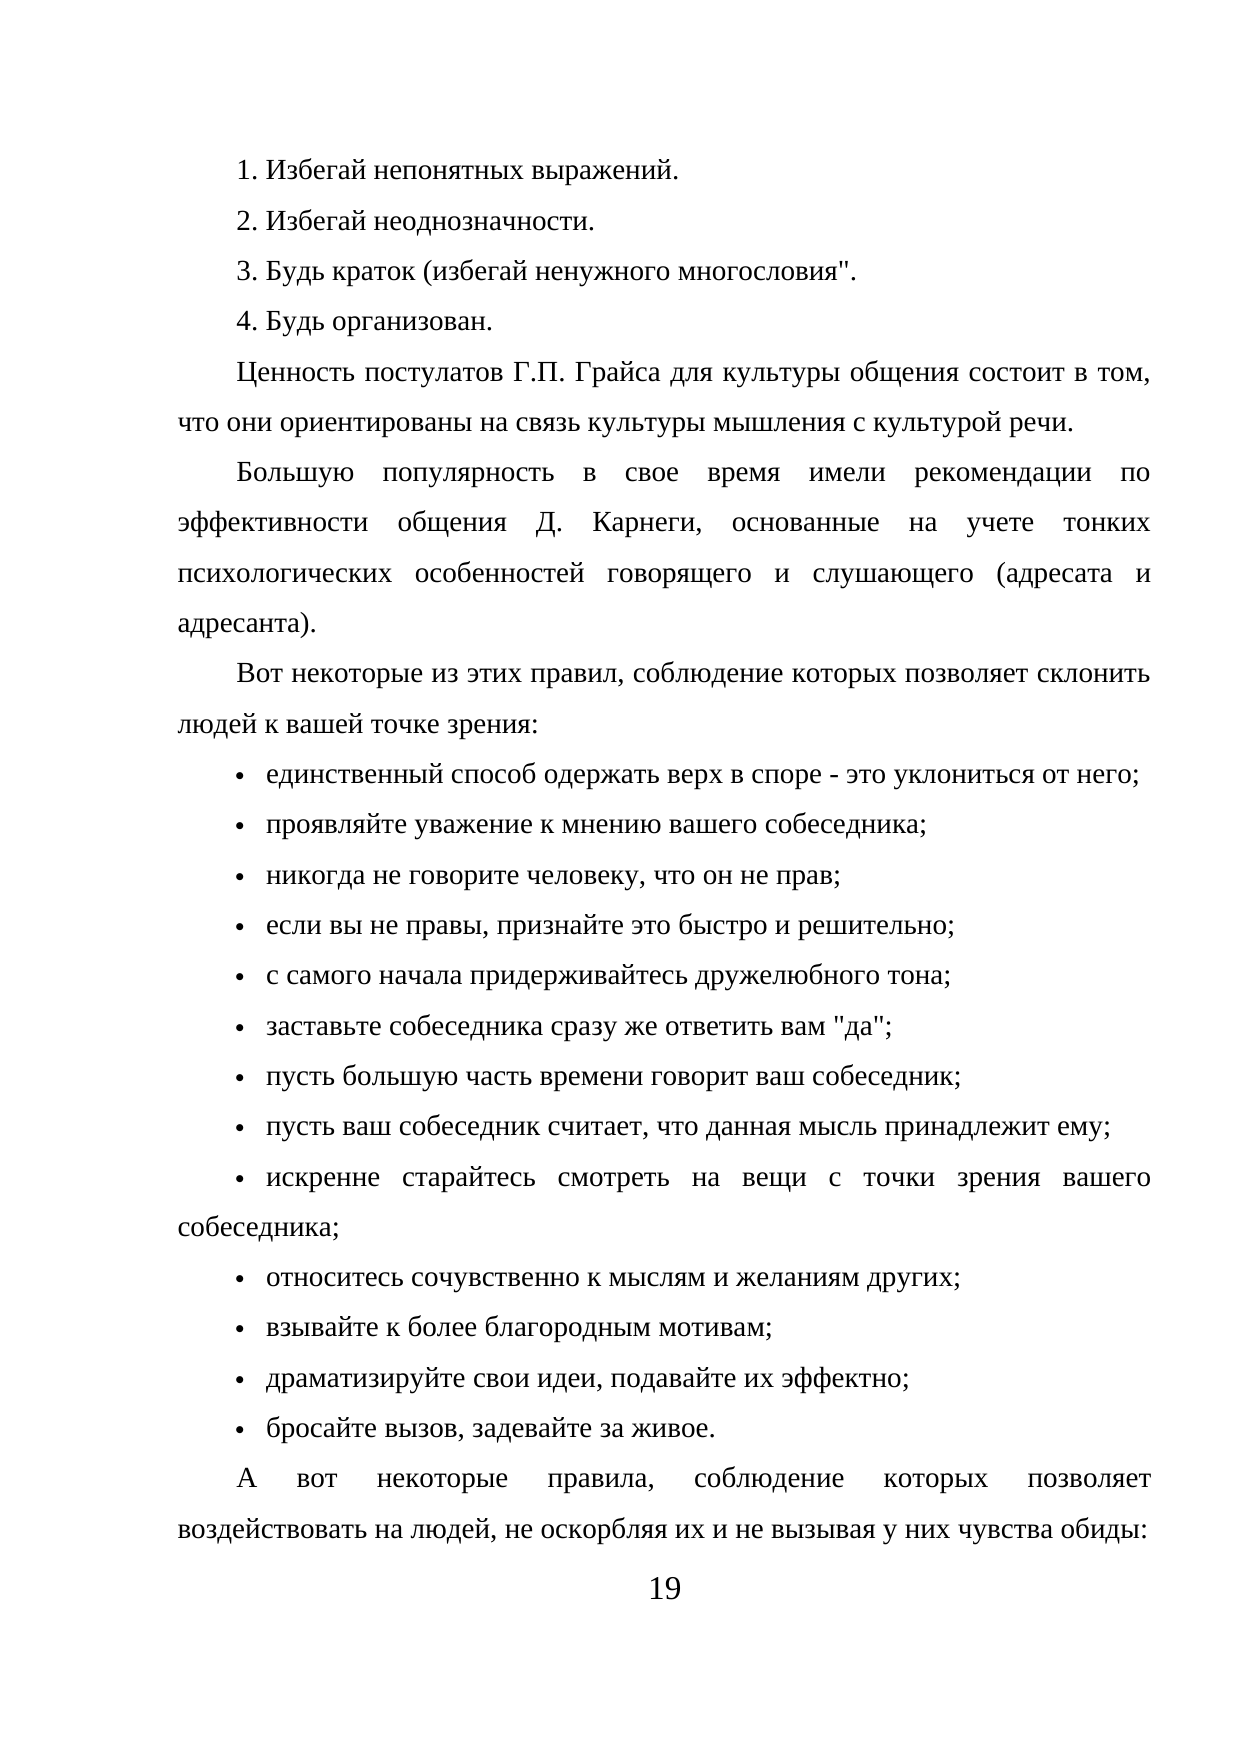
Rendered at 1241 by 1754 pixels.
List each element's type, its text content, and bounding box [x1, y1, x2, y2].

list пусть большую часть времени говорит ваш собеседник; [177, 1058, 1152, 1092]
text 2. Избегай неоднозначности. [177, 203, 1152, 236]
list единственный способ одержать верх в споре - это уклониться от него; [177, 756, 1152, 790]
text Большую популярность в свое время имели рекомендации по эффективности общения Д. Карнеги, основанные на учете тонких психологических особенностей говорящего и слушающего (адресата и адресанта). [177, 454, 1152, 639]
text Ценность постулатов Г.П. Грайса для культуры общения состоит в том, что они ориентированы на связь культуры мышления с культурой речи. [177, 354, 1152, 437]
list никогда не говорите человеку, что он не прав; [177, 857, 1152, 890]
text 4. Будь организован. [177, 303, 1152, 337]
list относитесь сочувственно к мыслям и желаниям других; [177, 1259, 1152, 1293]
text 3. Будь краток (избегай ненужного многословия". [177, 253, 1152, 287]
list взывайте к более благородным мотивам; [177, 1309, 1152, 1343]
list заставьте собеседника сразу же ответить вам "да"; [177, 1008, 1152, 1041]
text 1. Избегай непонятных выражений. [177, 152, 1152, 186]
list искренне старайтесь смотреть на вещи с точки зрения вашего собеседника; [177, 1159, 1152, 1242]
list проявляйте уважение к мнению вашего собеседника; [177, 806, 1152, 840]
text А вот некоторые правила, соблюдение которых позволяет воздействовать на людей, не оскорбляя их и не вызывая у них чувства обиды: [177, 1461, 1152, 1544]
list если вы не правы, признайте это быстро и решительно; [177, 907, 1152, 941]
list драматизируйте свои идеи, подавайте их эффектно; [177, 1360, 1152, 1393]
list с самого начала придерживайтесь дружелюбного тона; [177, 957, 1152, 991]
list пусть ваш собеседник считает, что данная мысль принадлежит ему; [177, 1108, 1152, 1142]
list бросайте вызов, задевайте за живое. [177, 1410, 1152, 1444]
text Вот некоторые из этих правил, соблюдение которых позволяет склонить людей к вашей точке зрения: [177, 656, 1152, 739]
